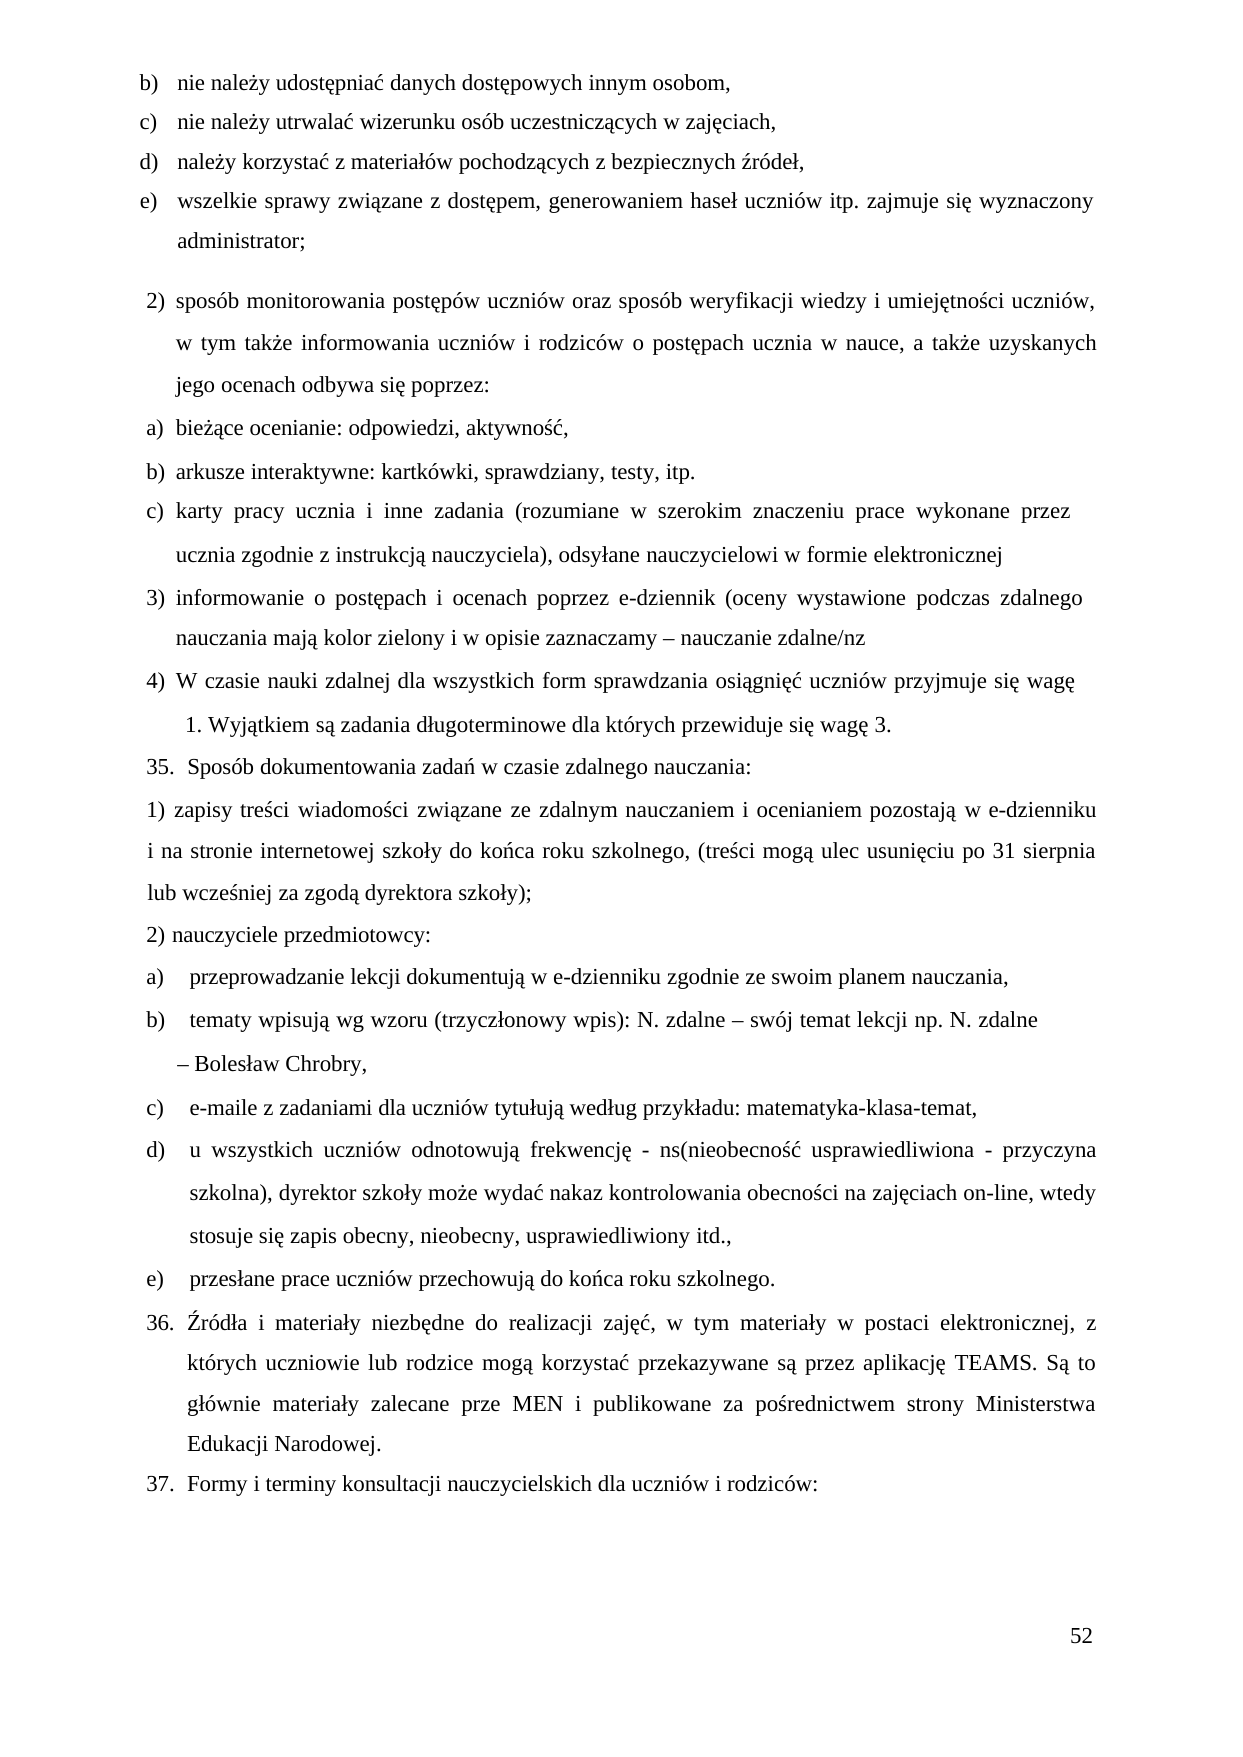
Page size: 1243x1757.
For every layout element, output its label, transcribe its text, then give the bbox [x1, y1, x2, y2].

list Formy i terminy konsultacji nauczycielskich dla uczniów i rodziców: [146, 1470, 1109, 1496]
list nie należy utrwalać wizerunku osób uczestniczących w zajęciach, [139, 108, 1109, 134]
list przesłane prace uczniów przechowują do końca roku szkolnego. [146, 1265, 1109, 1292]
list e-maile z zadaniami dla uczniów tytułują według przykładu: matematyka-klasa-temat, [146, 1094, 1109, 1120]
list Sposób dokumentowania zadań w czasie zdalnego nauczania: [146, 754, 1109, 780]
list zapisy treści wiadomości związane ze zdalnym nauczaniem i ocenianiem pozostają w e-dzienniku i na stronie internetowej szkoły do końca roku szkolnego, (treści mogą ulec usunięciu po 31 sierpnia lub wcześniej za zgodą dyrektora szkoły); [146, 796, 1097, 906]
list bieżące ocenianie: odpowiedzi, aktywność, [146, 414, 1109, 440]
list tematy wpisują wg wzoru (trzyczłonowy wpis): N. zdalne – swój temat lekcji np. N. zdalne – Bolesław Chrobry, [146, 1007, 1039, 1076]
list arkusze interaktywne: kartkówki, sprawdziany, testy, itp. [146, 458, 1109, 484]
list przeprowadzanie lekcji dokumentują w e-dzienniku zgodnie ze swoim planem nauczania, [146, 963, 1109, 990]
list karty pracy ucznia i inne zadania (rozumiane w szerokim znaczeniu prace wykonane przez ucznia zgodnie z instrukcją nauczyciela), odsyłane nauczycielowi w formie elektronicznej [146, 497, 1071, 567]
list należy korzystać z materiałów pochodzących z bezpiecznych źródeł, [139, 148, 1109, 174]
list informowanie o postępach i ocenach poprzez e-dziennik (oceny wystawione podczas zdalnego nauczania mają kolor zielony i w opisie zaznaczamy – nauczanie zdalne/nz [146, 584, 1083, 651]
list W czasie nauki zdalnej dla wszystkich form sprawdzania osiągnięć uczniów przyjmuje się wagę 1. Wyjątkiem są zadania długoterminowe dla których przewiduje się wagę 3. [146, 667, 1076, 737]
list nie należy udostępniać danych dostępowych innym osobom, [139, 69, 1109, 95]
list nauczyciele przedmiotowcy: [146, 921, 1109, 947]
list wszelkie sprawy związane z dostępem, generowaniem haseł uczniów itp. zajmuje się wyznaczony administrator; [139, 187, 1094, 253]
list sposób monitorowania postępów uczniów oraz sposób weryfikacji wiedzy i umiejętności uczniów, w tym także informowania uczniów i rodziców o postępach ucznia w nauce, a także uzyskanych jego ocenach odbywa się poprzez: [146, 287, 1097, 398]
list Źródła i materiały niezbędne do realizacji zajęć, w tym materiały w postaci elektronicznej, z których uczniowie lub rodzice mogą korzystać przekazywane są przez aplikację TEAMS. Są to głównie materiały zalecane prze MEN i publikowane za pośrednictwem strony Ministerstwa Edukacji Narodowej. [146, 1309, 1097, 1456]
list u wszystkich uczniów odnotowują frekwencję - ns(nieobecność usprawiedliwiona - przyczyna szkolna), dyrektor szkoły może wydać nakaz kontrolowania obecności na zajęciach on-line, wtedy stosuje się zapis obecny, nieobecny, usprawiedliwiony itd., [146, 1136, 1098, 1249]
